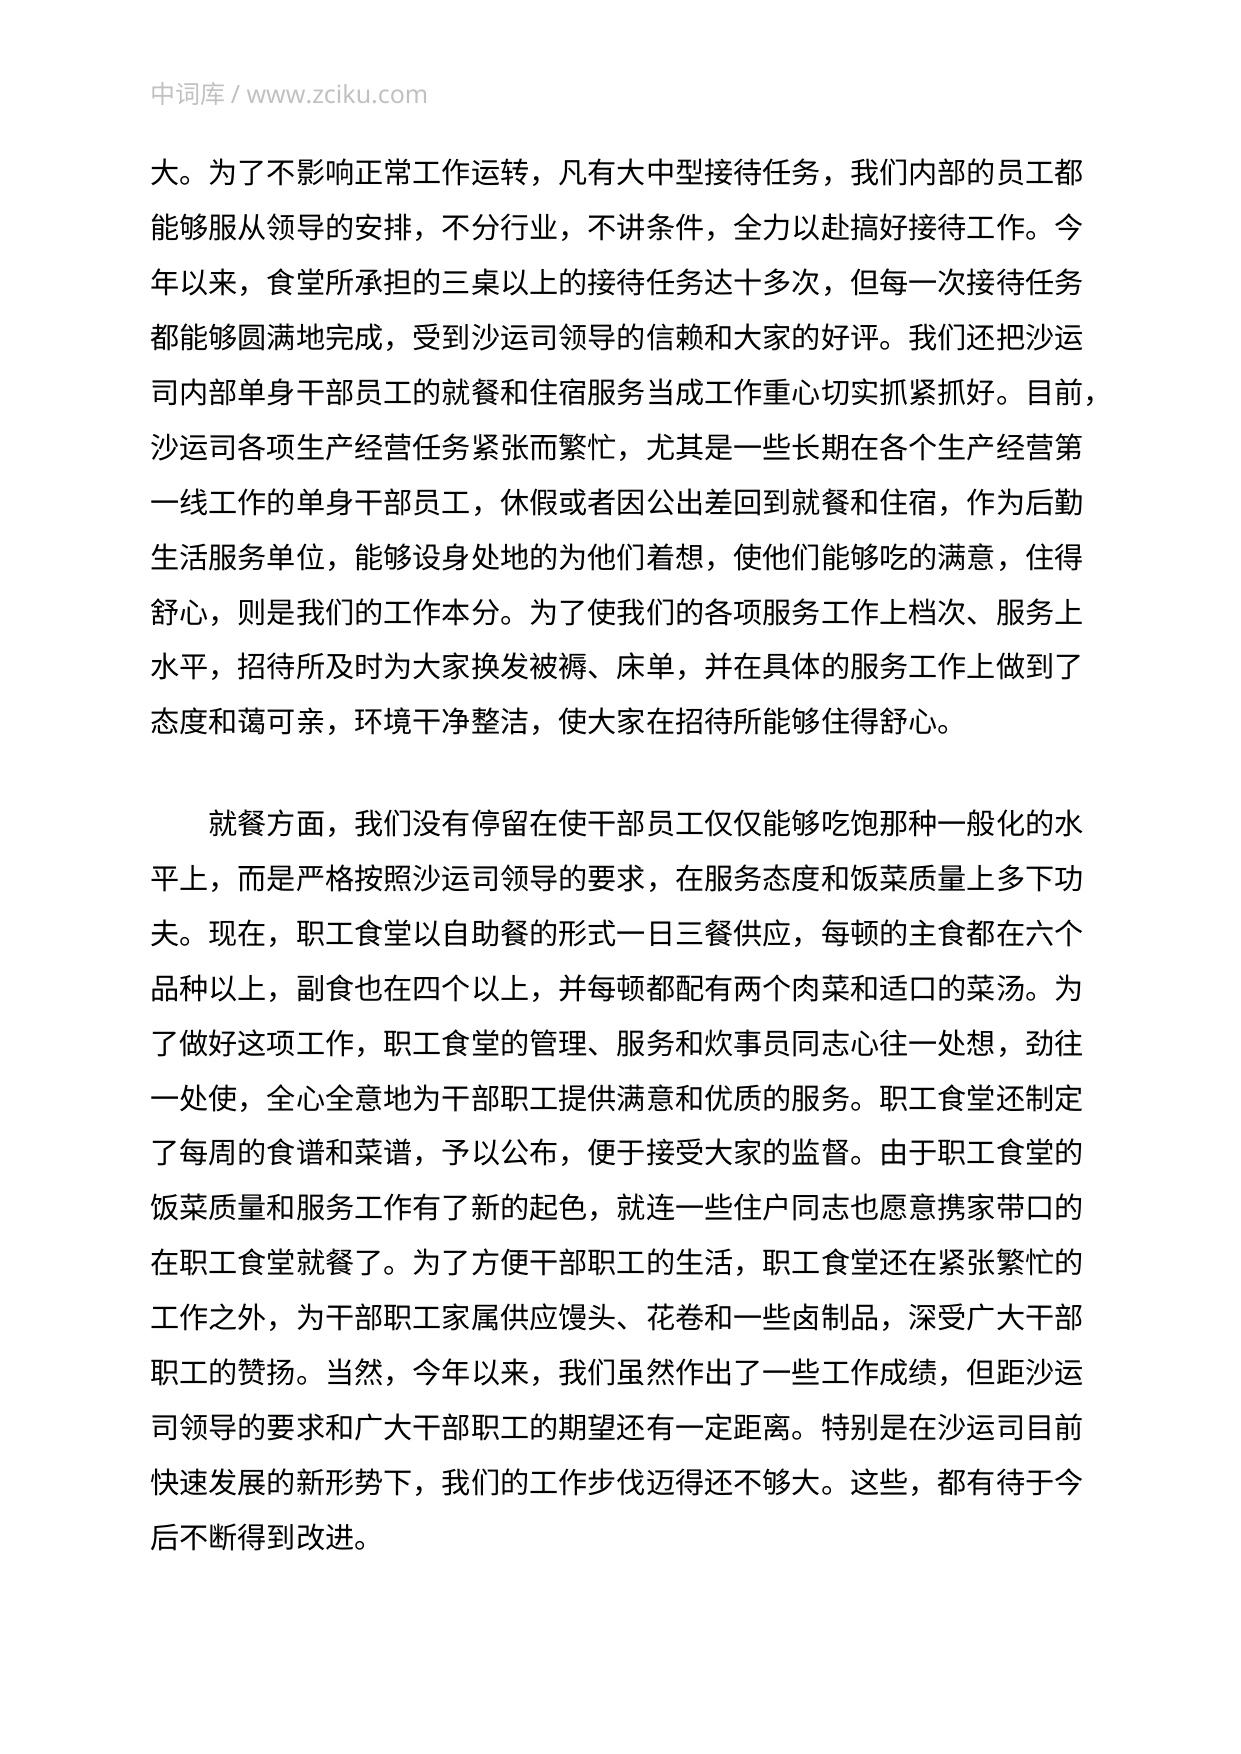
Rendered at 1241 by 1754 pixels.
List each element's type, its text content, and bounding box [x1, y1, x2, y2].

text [150, 150, 1090, 741]
text 就餐方面，我们没有停留在使干部员工仅仅能够吃饱那种一般化的水平上，而是严格按照沙运司领导的要求，在服务态度和饭菜质量上多下功夫。现在，职工食堂以自助餐的形式一日三餐供应，每顿的主食都在六个品种以上，副食也在四个以上，并每顿都配有两个肉菜和适口的菜汤。为了做好这项工作，职工食堂的管理、服务和炊事员同志心往一处想，劲往一处使，全心全意地为干部职工提供满意和优质的服务。职工食堂还制定了每周的食谱和菜谱，予以公布，便于接受大家的监督。由于职工食堂的饭菜质量和服务工作有了新的起色，就连一些住户同志也愿意携家带口的在职工食堂就餐了。为了方便干部职工的生活，职工食堂还在紧张繁忙的工作之外，为干部职工家属供应馒头、花卷和一些卤制品，深受广大干部职工的赞扬。当然，今年以来，我们虽然作出了一些工作成绩，但距沙运司领导的要求和广大干部职工的期望还有一定距离。特别是在沙运司目前快速发展的新形势下，我们的工作步伐迈得还不够大。这些，都有待于今后不断得到改进。 [150, 801, 1090, 1557]
